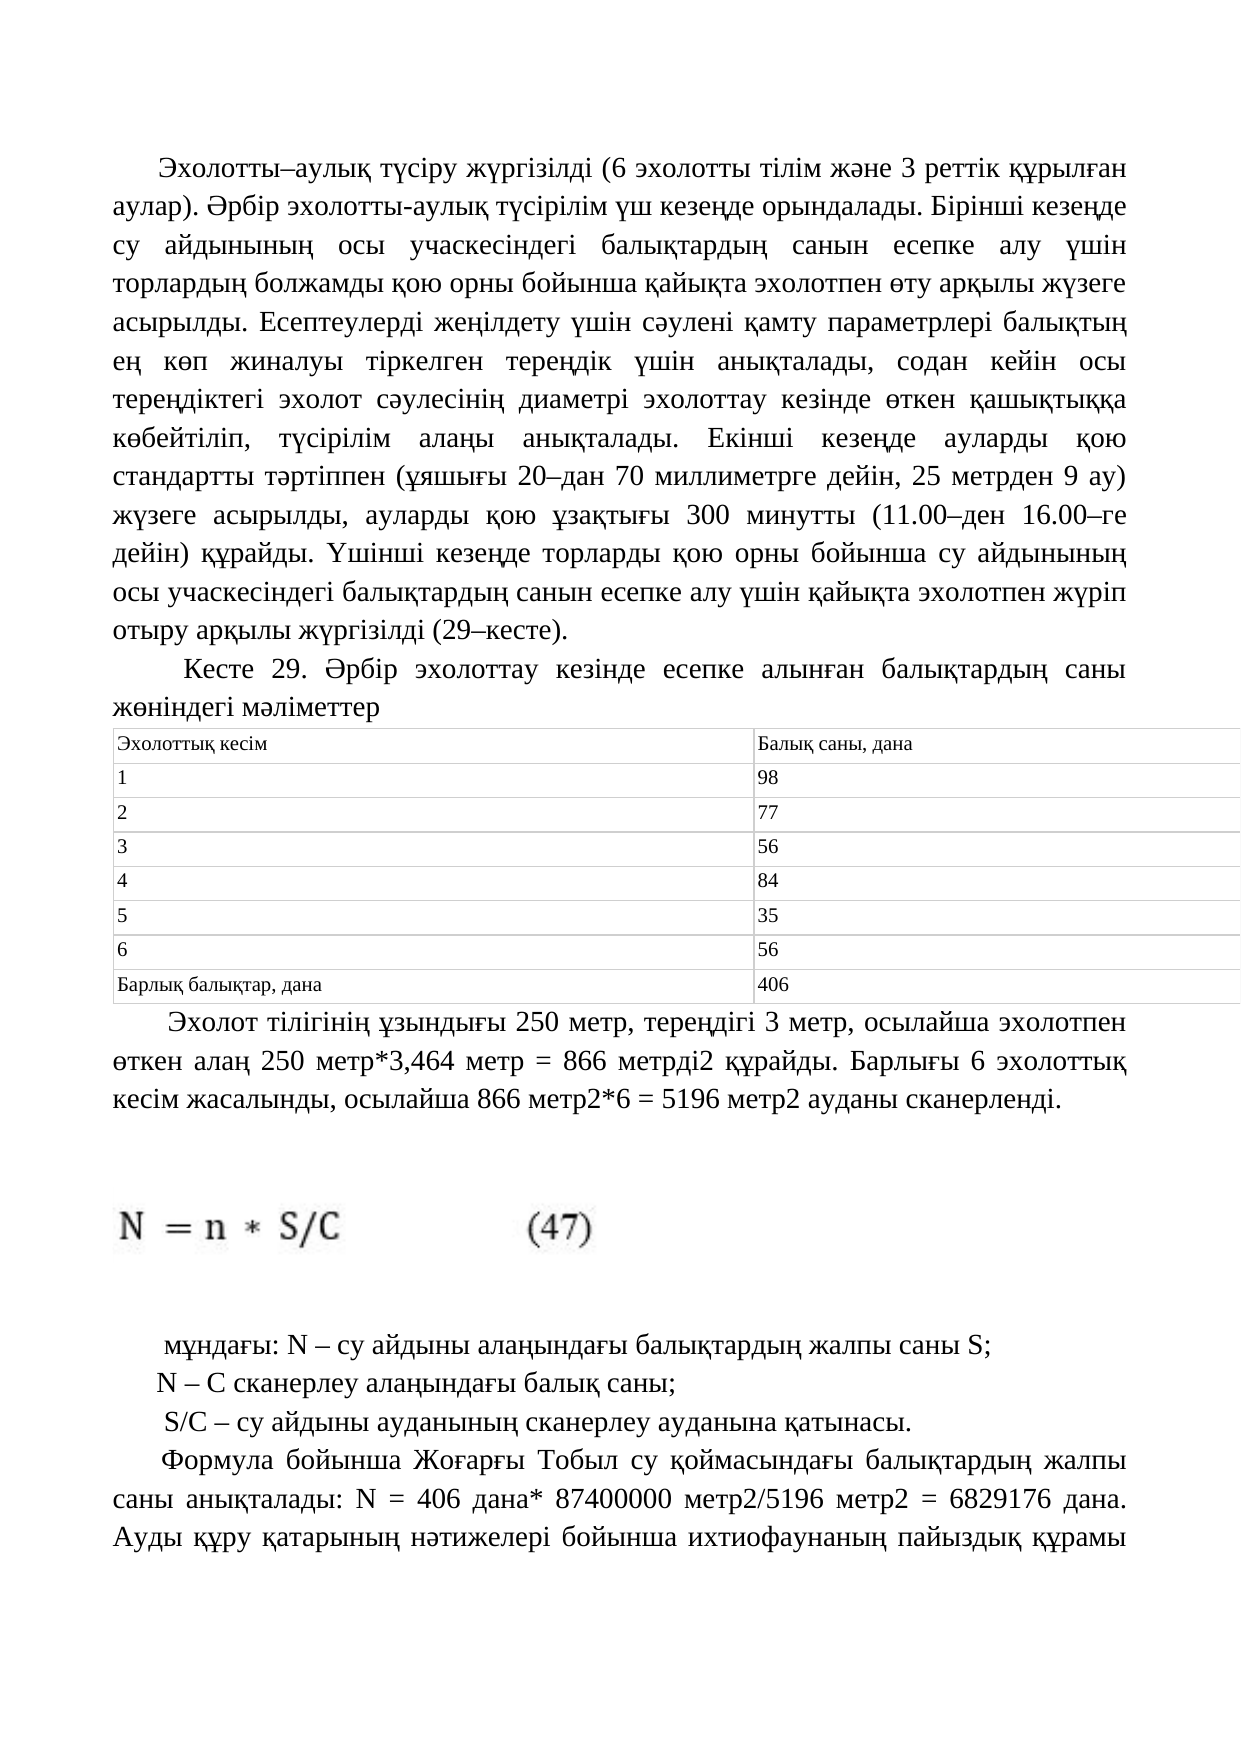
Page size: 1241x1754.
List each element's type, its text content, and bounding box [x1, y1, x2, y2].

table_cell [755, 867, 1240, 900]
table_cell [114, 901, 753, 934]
text S/C – су айдыны ауданының сканерлеу ауданына қатынасы. [112, 1404, 1128, 1437]
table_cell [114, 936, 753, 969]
text Кесте 29. Әрбір эхолоттау кезінде есепке алынған балықтардың саны жөніндегі мәліметтер [112, 651, 1128, 723]
text мұндағы: N – су айдыны алаңындағы балықтардың жалпы саны S; [112, 1327, 1128, 1360]
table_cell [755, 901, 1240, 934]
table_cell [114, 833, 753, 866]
picture [112, 1187, 609, 1263]
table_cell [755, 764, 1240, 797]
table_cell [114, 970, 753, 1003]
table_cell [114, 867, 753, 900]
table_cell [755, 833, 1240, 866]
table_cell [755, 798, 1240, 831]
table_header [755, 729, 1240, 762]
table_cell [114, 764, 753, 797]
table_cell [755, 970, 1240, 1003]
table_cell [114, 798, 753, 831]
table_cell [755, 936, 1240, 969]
text Эхолотты–аулық түсіру жүргізілді (6 эхолотты тілім және 3 реттік құрылған аулар). Әрбір эхолотты-аулық түсірілім үш кезеңде орындалады. Бірінші кезеңде су айдынының осы учаскесіндегі балықтардың санын есепке алу үшін торлардың болжамды қою орны бойынша қайықта эхолотпен өту арқылы жүзеге асырылды. Есептеулерді жеңілдету үшін сәулені қамту параметрлері балықтың ең көп жиналуы тіркелген тереңдік үшін анықталады, содан кейін осы тереңдіктегі эхолот сәулесінің диаметрі эхолоттау кезінде өткен қашықтыққа көбейтіліп, түсірілім алаңы анықталады. Екінші кезеңде ауларды қою стандартты тәртіппен (ұяшығы 20–дан 70 миллиметрге дейін, 25 метрден 9 ау) жүзеге асырылды, ауларды қою ұзақтығы 300 минутты (11.00–ден 16.00–ге дейін) құрайды. Үшінші кезеңде торларды қою орны бойынша су айдынының осы учаскесіндегі балықтардың санын есепке алу үшін қайықта эхолотпен жүріп отыру арқылы жүргізілді (29–кесте). [112, 150, 1128, 646]
text Эхолот тілігінің ұзындығы 250 метр, тереңдігі 3 метр, осылайша эхолотпен өткен алаң 250 метр*3,464 метр = 866 метрді2 құрайды. Барлығы 6 эхолоттық кесім жасалынды, осылайша 866 метр2*6 = 5196 метр2 ауданы сканерленді. [112, 1004, 1128, 1115]
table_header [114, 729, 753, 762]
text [112, 1442, 1128, 1553]
text N – С сканерлеу алаңындағы балық саны; [112, 1365, 1128, 1399]
